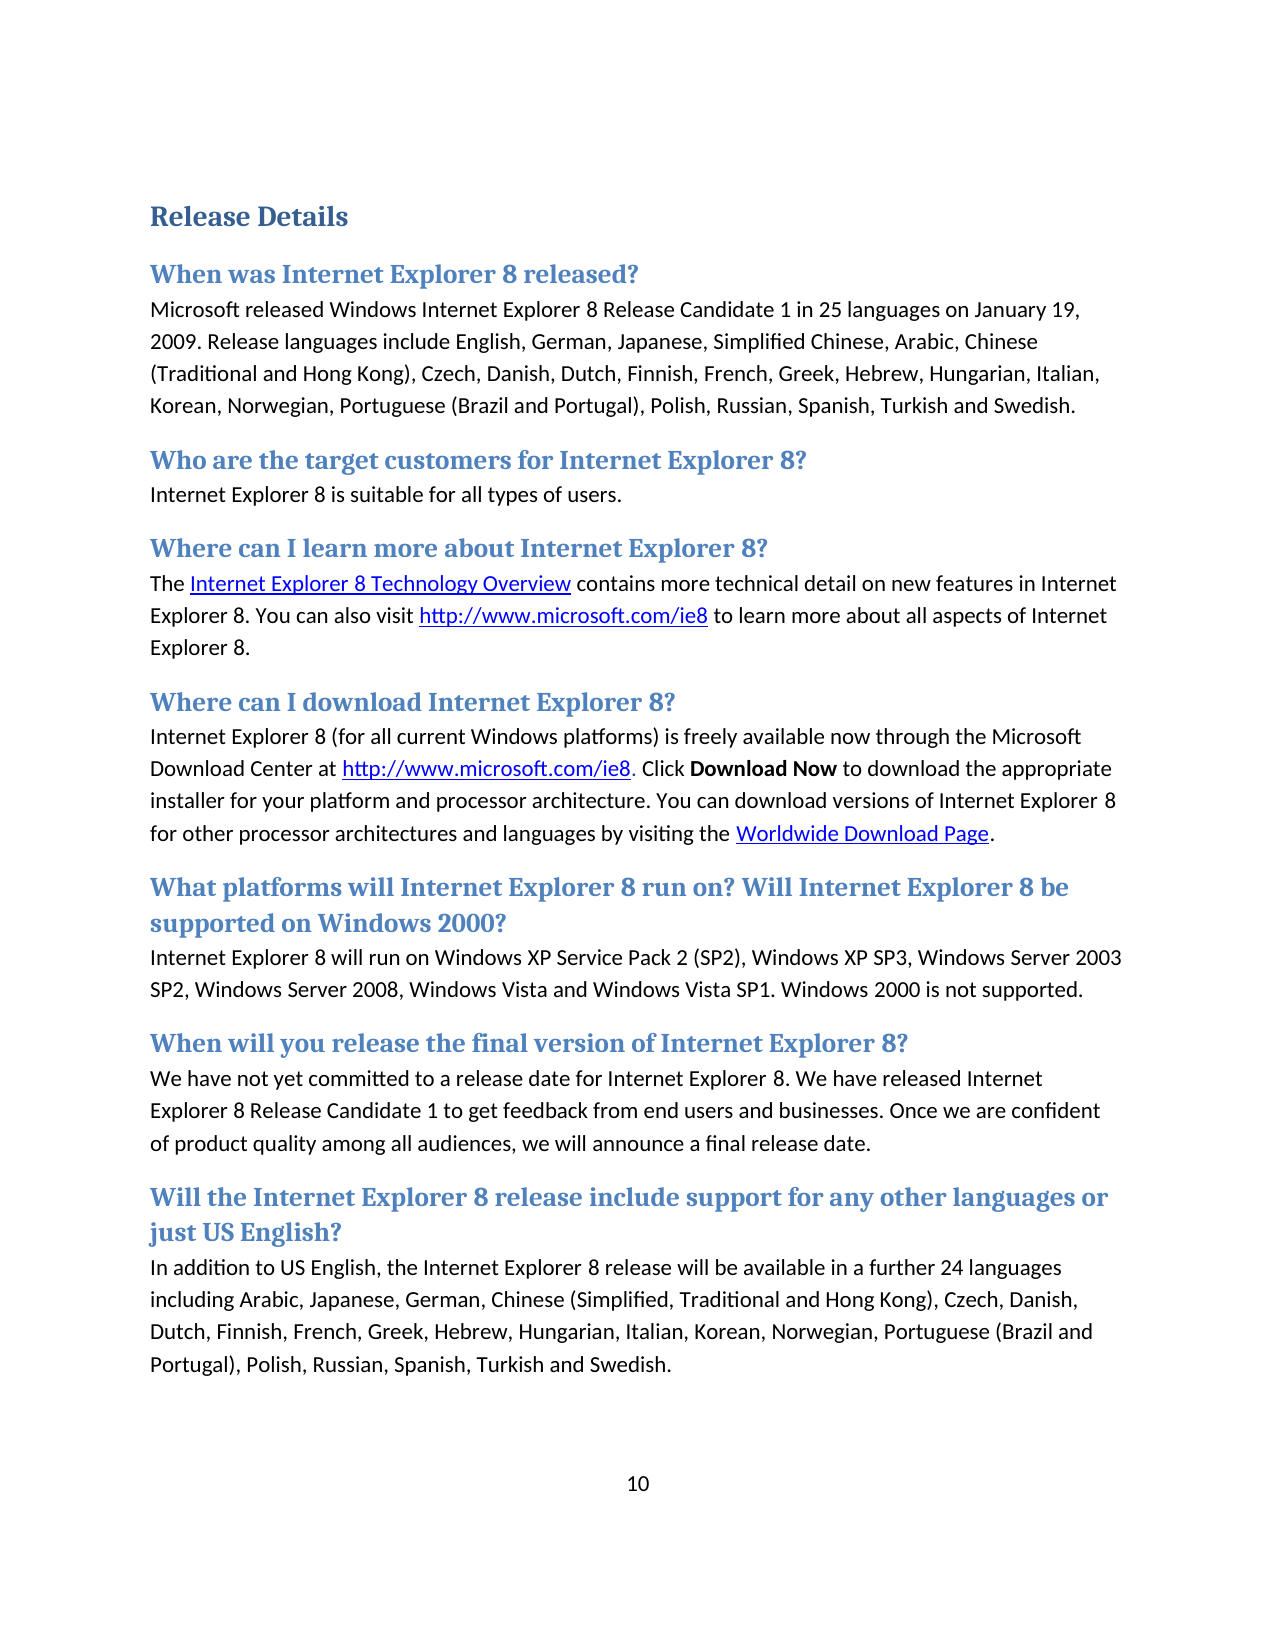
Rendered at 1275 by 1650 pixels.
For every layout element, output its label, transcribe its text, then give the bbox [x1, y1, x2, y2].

text Microsoft released Windows Internet Explorer 8 Release Candidate 1 in 25 languages on January 19, 2009. Release languages include English, German, Japanese, Simplified Chinese, Arabic, Chinese (Traditional and Hong Kong), Czech, Danish, Dutch, Finnish, French, Greek, Hebrew, Hungarian, Italian, Korean, Norwegian, Portuguese (Brazil and Portugal), Polish, Russian, Spanish, Turkish and Swedish. [150, 295, 1125, 420]
text The Internet Explorer 8 Technology Overview contains more technical detail on new features in Internet Explorer 8. You can also visit http://www.microsoft.com/ie8 to learn more about all aspects of Internet Explorer 8. [150, 569, 1125, 662]
text We have not yet committed to a release date for Internet Explorer 8. We have released Internet Explorer 8 Release Candidate 1 to get feedback from end users and businesses. Once we are confident of product quality among all audiences, we will announce a final release date. [150, 1064, 1125, 1157]
subtitle When was Internet Explorer 8 released? [150, 259, 1125, 291]
subtitle Will the Internet Explorer 8 release include support for any other languages or just US English? [150, 1182, 1125, 1248]
text Internet Explorer 8 (for all current Windows platforms) is freely available now through the Microsoft Download Center at http://www.microsoft.com/ie8. Click Download Now to download the appropriate installer for your platform and processor architecture. You can download versions of Internet Explorer 8 for other processor architectures and languages by visiting the Worldwide Download Page. [150, 722, 1125, 847]
subtitle Release Details [150, 200, 1125, 233]
text In addition to US English, the Internet Explorer 8 release will be available in a further 24 languages including Arabic, Japanese, German, Chinese (Simplified, Traditional and Hong Kong), Czech, Danish, Dutch, Finnish, French, Greek, Hebrew, Hungarian, Italian, Korean, Norwegian, Portuguese (Brazil and Portugal), Polish, Russian, Spanish, Turkish and Swedish. [150, 1253, 1125, 1378]
text Internet Explorer 8 will run on Windows XP Service Pack 2 (SP2), Windows XP SP3, Windows Server 2003 SP2, Windows Server 2008, Windows Vista and Windows Vista SP1. Windows 2000 is not supported. [150, 943, 1125, 1003]
text Internet Explorer 8 is suitable for all types of users. [150, 480, 1125, 508]
subtitle Who are the target customers for Internet Explorer 8? [150, 445, 1125, 476]
subtitle When will you release the final version of Internet Explorer 8? [150, 1028, 1125, 1060]
subtitle Where can I learn more about Internet Explorer 8? [150, 533, 1125, 564]
subtitle What platforms will Internet Explorer 8 run on? Will Internet Explorer 8 be supported on Windows 2000? [150, 872, 1125, 939]
subtitle Where can I download Internet Explorer 8? [150, 687, 1125, 718]
